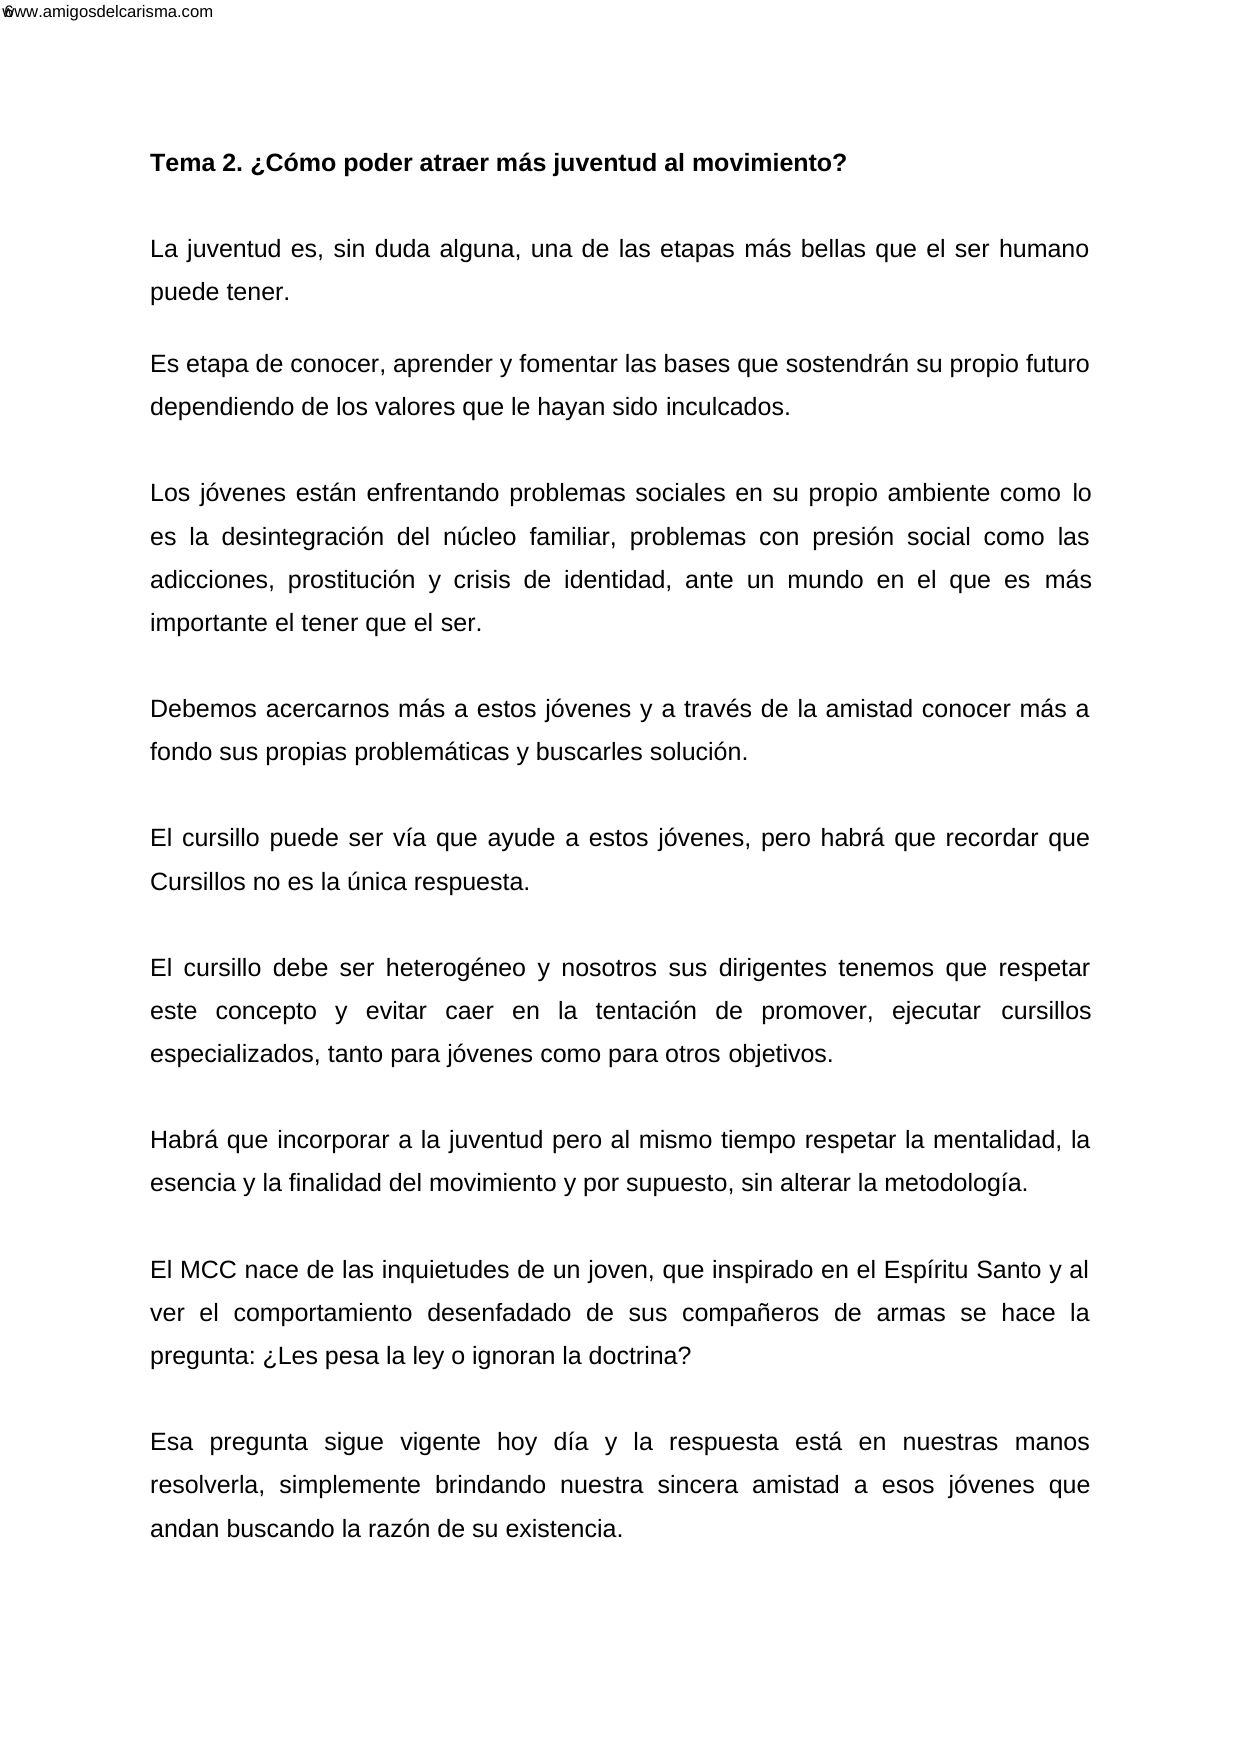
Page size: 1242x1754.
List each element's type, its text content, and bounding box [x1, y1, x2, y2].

text El cursillo debe ser heterogéneo y nosotros sus dirigentes tenemos que respetar este concepto y evitar caer en la tentación de promover, ejecutar cursillos especializados, tanto para jóvenes como para otros objetivos. [150, 953, 1091, 1068]
text Debemos acercarnos más a estos jóvenes y a través de la amistad conocer más a fondo sus propias problemáticas y buscarles solución. [150, 694, 1091, 766]
title Tema 2. ¿Cómo poder atraer más juventud al movimiento? [150, 148, 1104, 176]
text El MCC nace de las inquietudes de un joven, que inspirado en el Espíritu Santo y al ver el comportamiento desenfadado de sus compañeros de armas se hace la pregunta: ¿Les pesa la ley o ignoran la doctrina? [150, 1255, 1092, 1370]
text Esa pregunta sigue vigente hoy día y la respuesta está en nuestras manos resolverla, simplemente brindando nuestra sincera amistad a esos jóvenes que andan buscando la razón de su existencia. [150, 1427, 1092, 1542]
text Los jóvenes están enfrentando problemas sociales en su propio ambiente como lo es la desintegración del núcleo familiar, problemas con presión social como las adicciones, prostitución y crisis de identidad, ante un mundo en el que es más importante el tener que el ser. [150, 478, 1092, 637]
text Es etapa de conocer, aprender y fomentar las bases que sostendrán su propio futuro dependiendo de los valores que le hayan sido inculcados. [150, 349, 1091, 421]
text El cursillo puede ser vía que ayude a estos jóvenes, pero habrá que recordar que Cursillos no es la única respuesta. [150, 823, 1092, 895]
text La juventud es, sin duda alguna, una de las etapas más bellas que el ser humano puede tener. [150, 234, 1091, 306]
text Habrá que incorporar a la juventud pero al mismo tiempo respetar la mentalidad, la esencia y la finalidad del movimiento y por supuesto, sin alterar la metodología. [150, 1125, 1092, 1197]
